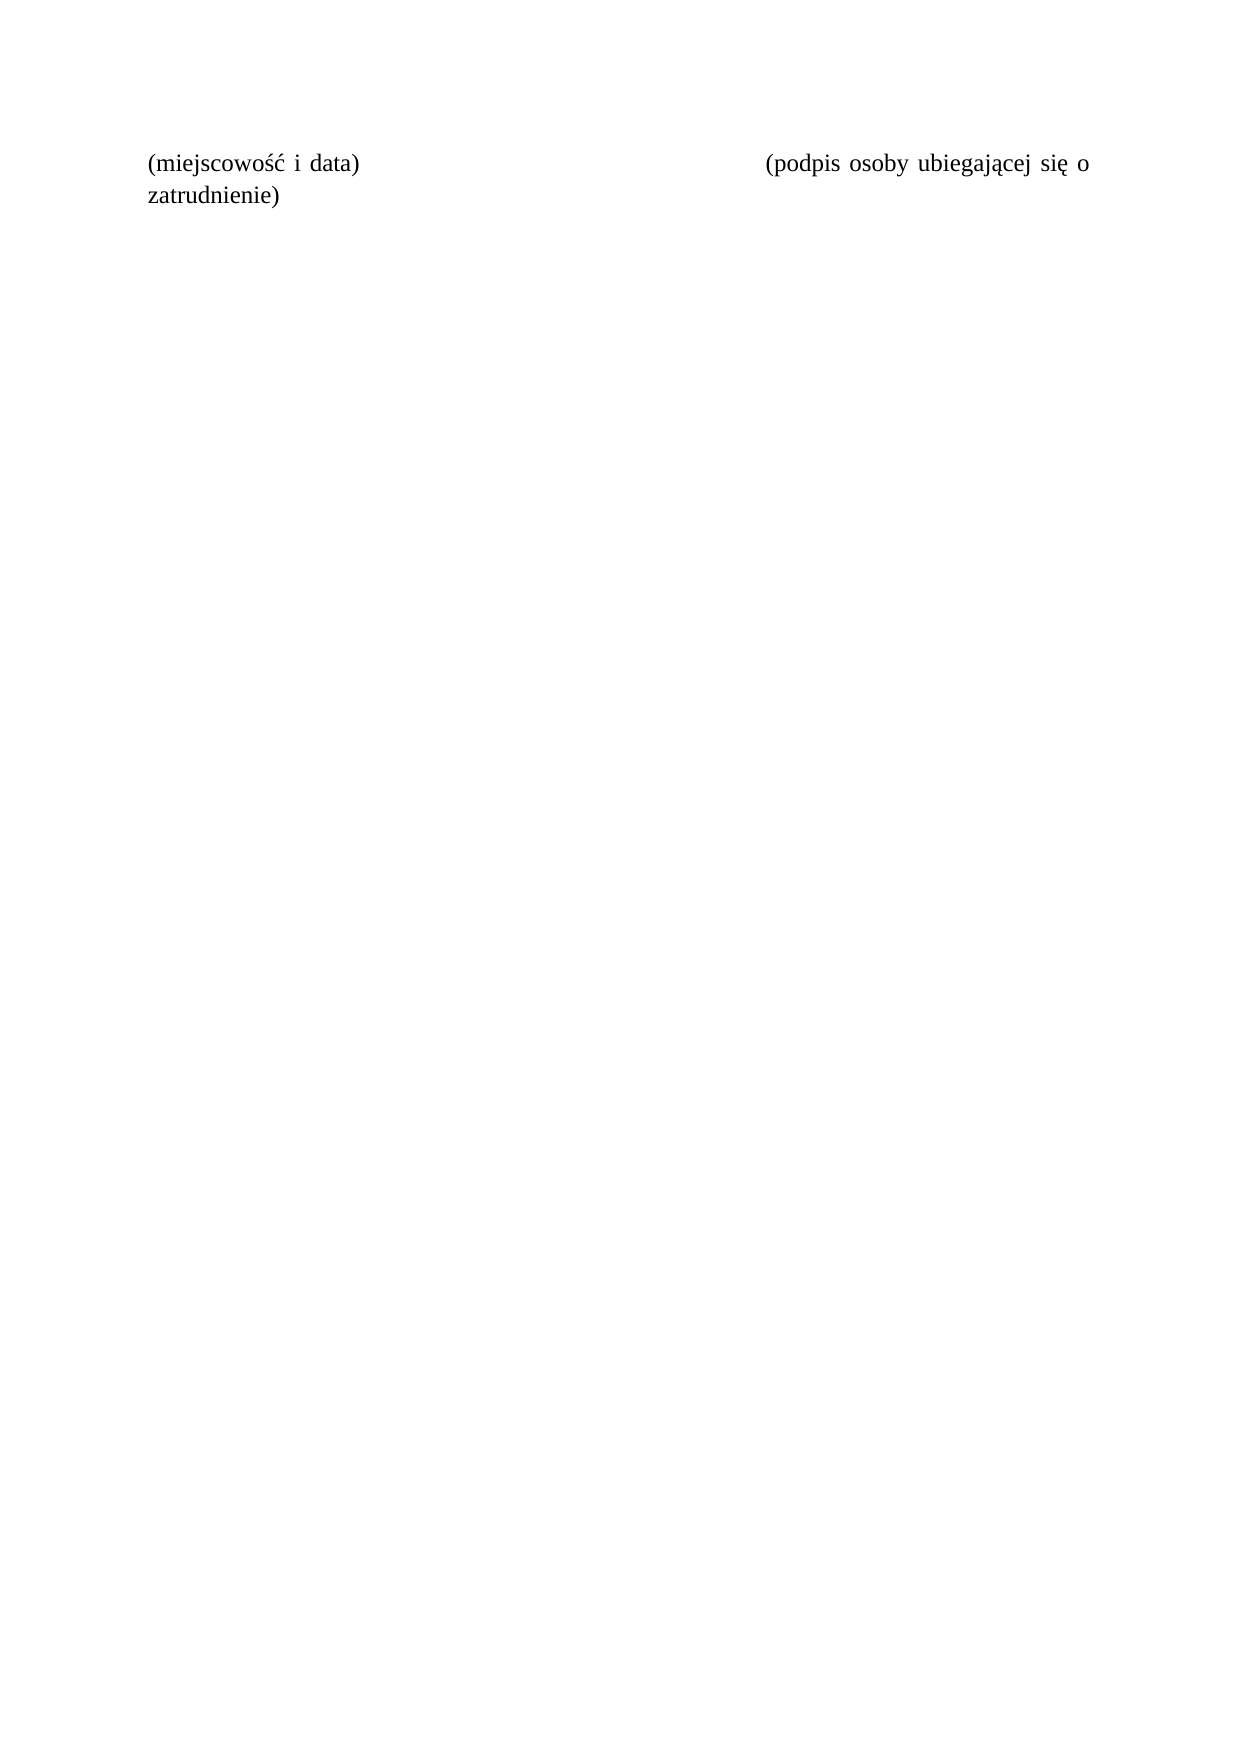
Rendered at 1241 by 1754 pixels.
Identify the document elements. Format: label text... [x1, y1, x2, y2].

text (miejscowość i data) (podpis osoby ubiegającej się o zatrudnienie) [148, 148, 1093, 209]
